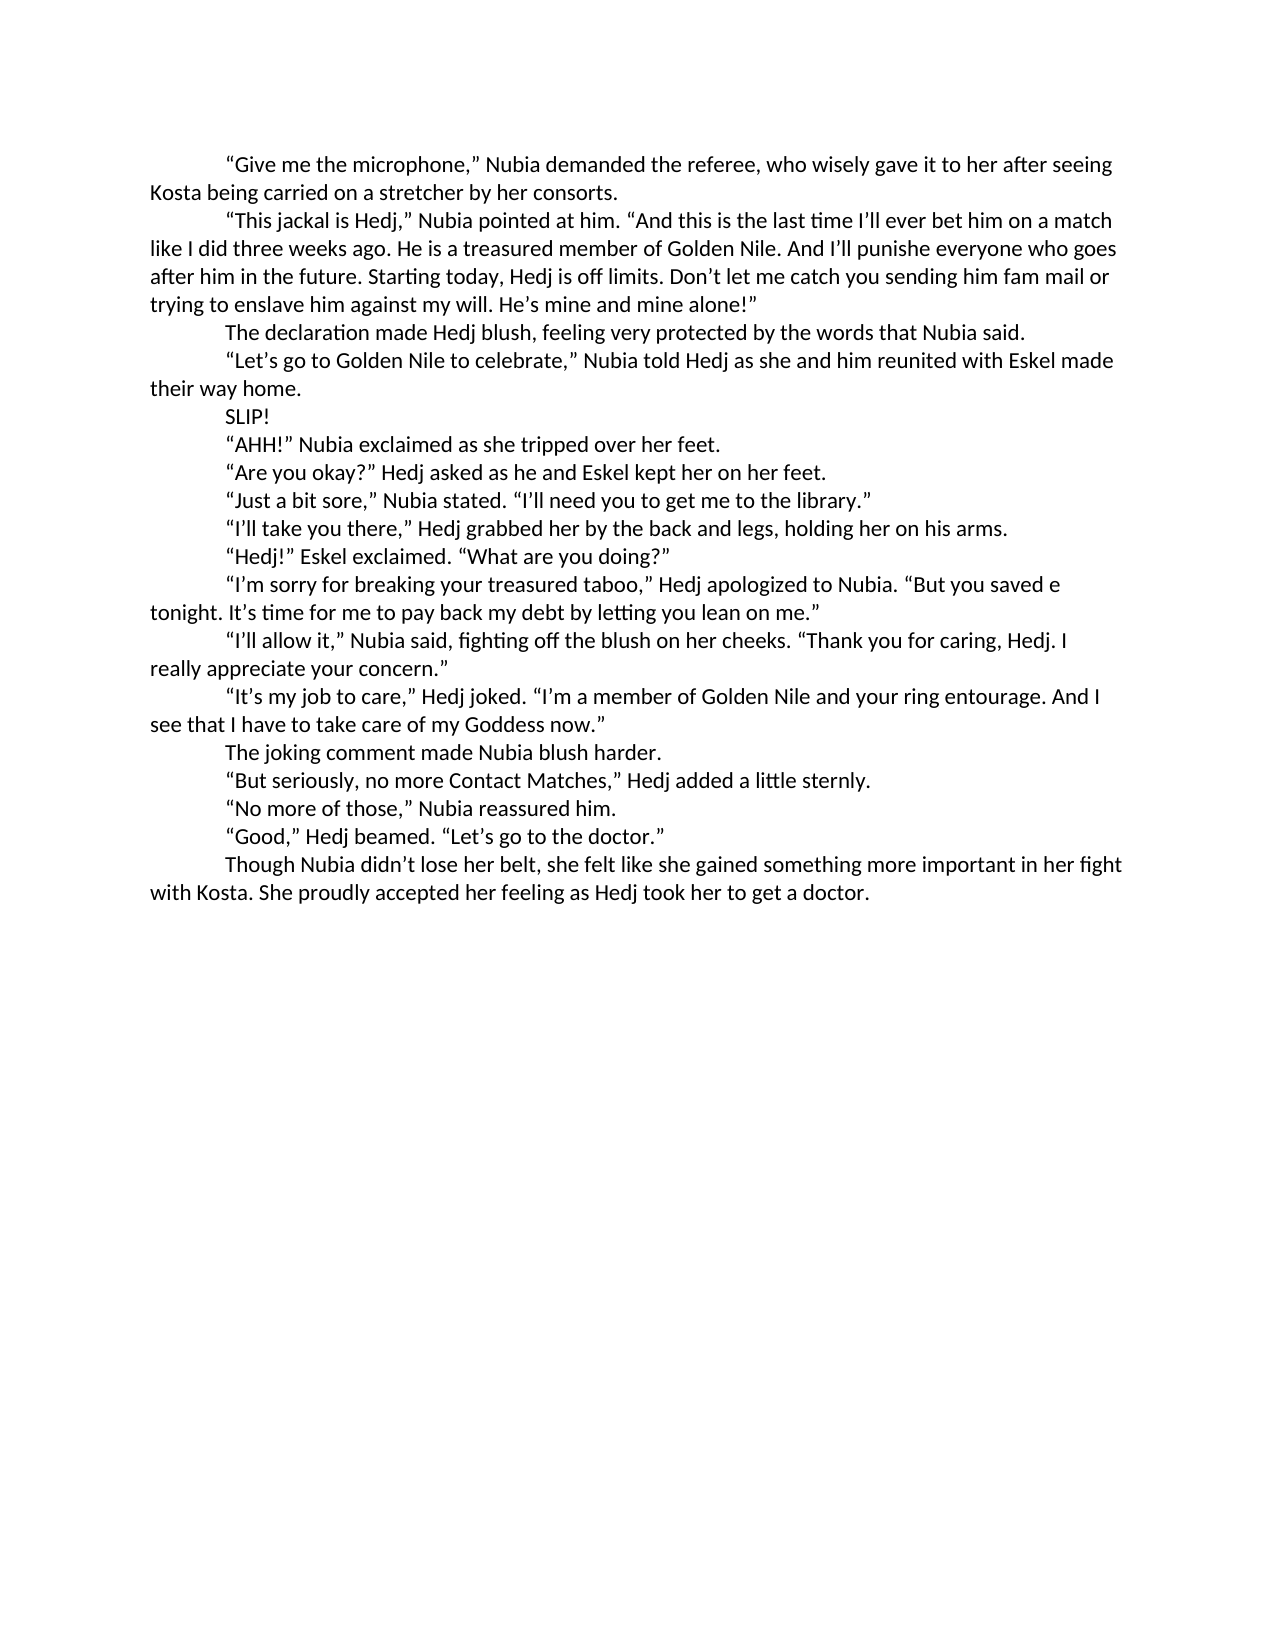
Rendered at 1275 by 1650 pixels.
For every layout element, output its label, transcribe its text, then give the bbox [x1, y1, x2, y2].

text The joking comment made Nubia blush harder. [150, 738, 1125, 766]
text The declaration made Hedj blush, feeling very protected by the words that Nubia said. [150, 318, 1125, 346]
text “But seriously, no more Contact Matches,” Hedj added a little sternly. [150, 766, 1125, 794]
text SLIP! [150, 402, 1125, 430]
text Though Nubia didn’t lose her belt, she felt like she gained something more important in her fight with Kosta. She proudly accepted her feeling as Hedj took her to get a doctor. [150, 851, 1125, 907]
text “Just a bit sore,” Nubia stated. “I’ll need you to get me to the library.” [150, 486, 1125, 514]
text “Let’s go to Golden Nile to celebrate,” Nubia told Hedj as she and him reunited with Eskel made their way home. [150, 346, 1125, 402]
text “It’s my job to care,” Hedj joked. “I’m a member of Golden Nile and your ring entourage. And I see that I have to take care of my Goddess now.” [150, 682, 1125, 738]
text “AHH!” Nubia exclaimed as she tripped over her feet. [150, 430, 1125, 458]
text “This jackal is Hedj,” Nubia pointed at him. “And this is the last time I’ll ever bet him on a match like I did three weeks ago. He is a treasured member of Golden Nile. And I’ll punishe everyone who goes after him in the future. Starting today, Hedj is off limits. Don’t let me catch you sending him fam mail or trying to enslave him against my will. He’s mine and mine alone!” [150, 206, 1125, 318]
text “I’ll take you there,” Hedj grabbed her by the back and legs, holding her on his arms. [150, 514, 1125, 542]
text “No more of those,” Nubia reassured him. [150, 794, 1125, 822]
text “I’ll allow it,” Nubia said, fighting off the blush on her cheeks. “Thank you for caring, Hedj. I really appreciate your concern.” [150, 626, 1125, 682]
text “Hedj!” Eskel exclaimed. “What are you doing?” [150, 542, 1125, 570]
text “I’m sorry for breaking your treasured taboo,” Hedj apologized to Nubia. “But you saved e tonight. It’s time for me to pay back my debt by letting you lean on me.” [150, 570, 1125, 626]
text “Are you okay?” Hedj asked as he and Eskel kept her on her feet. [150, 458, 1125, 486]
text “Give me the microphone,” Nubia demanded the referee, who wisely gave it to her after seeing Kosta being carried on a stretcher by her consorts. [150, 150, 1125, 206]
text “Good,” Hedj beamed. “Let’s go to the doctor.” [150, 822, 1125, 851]
